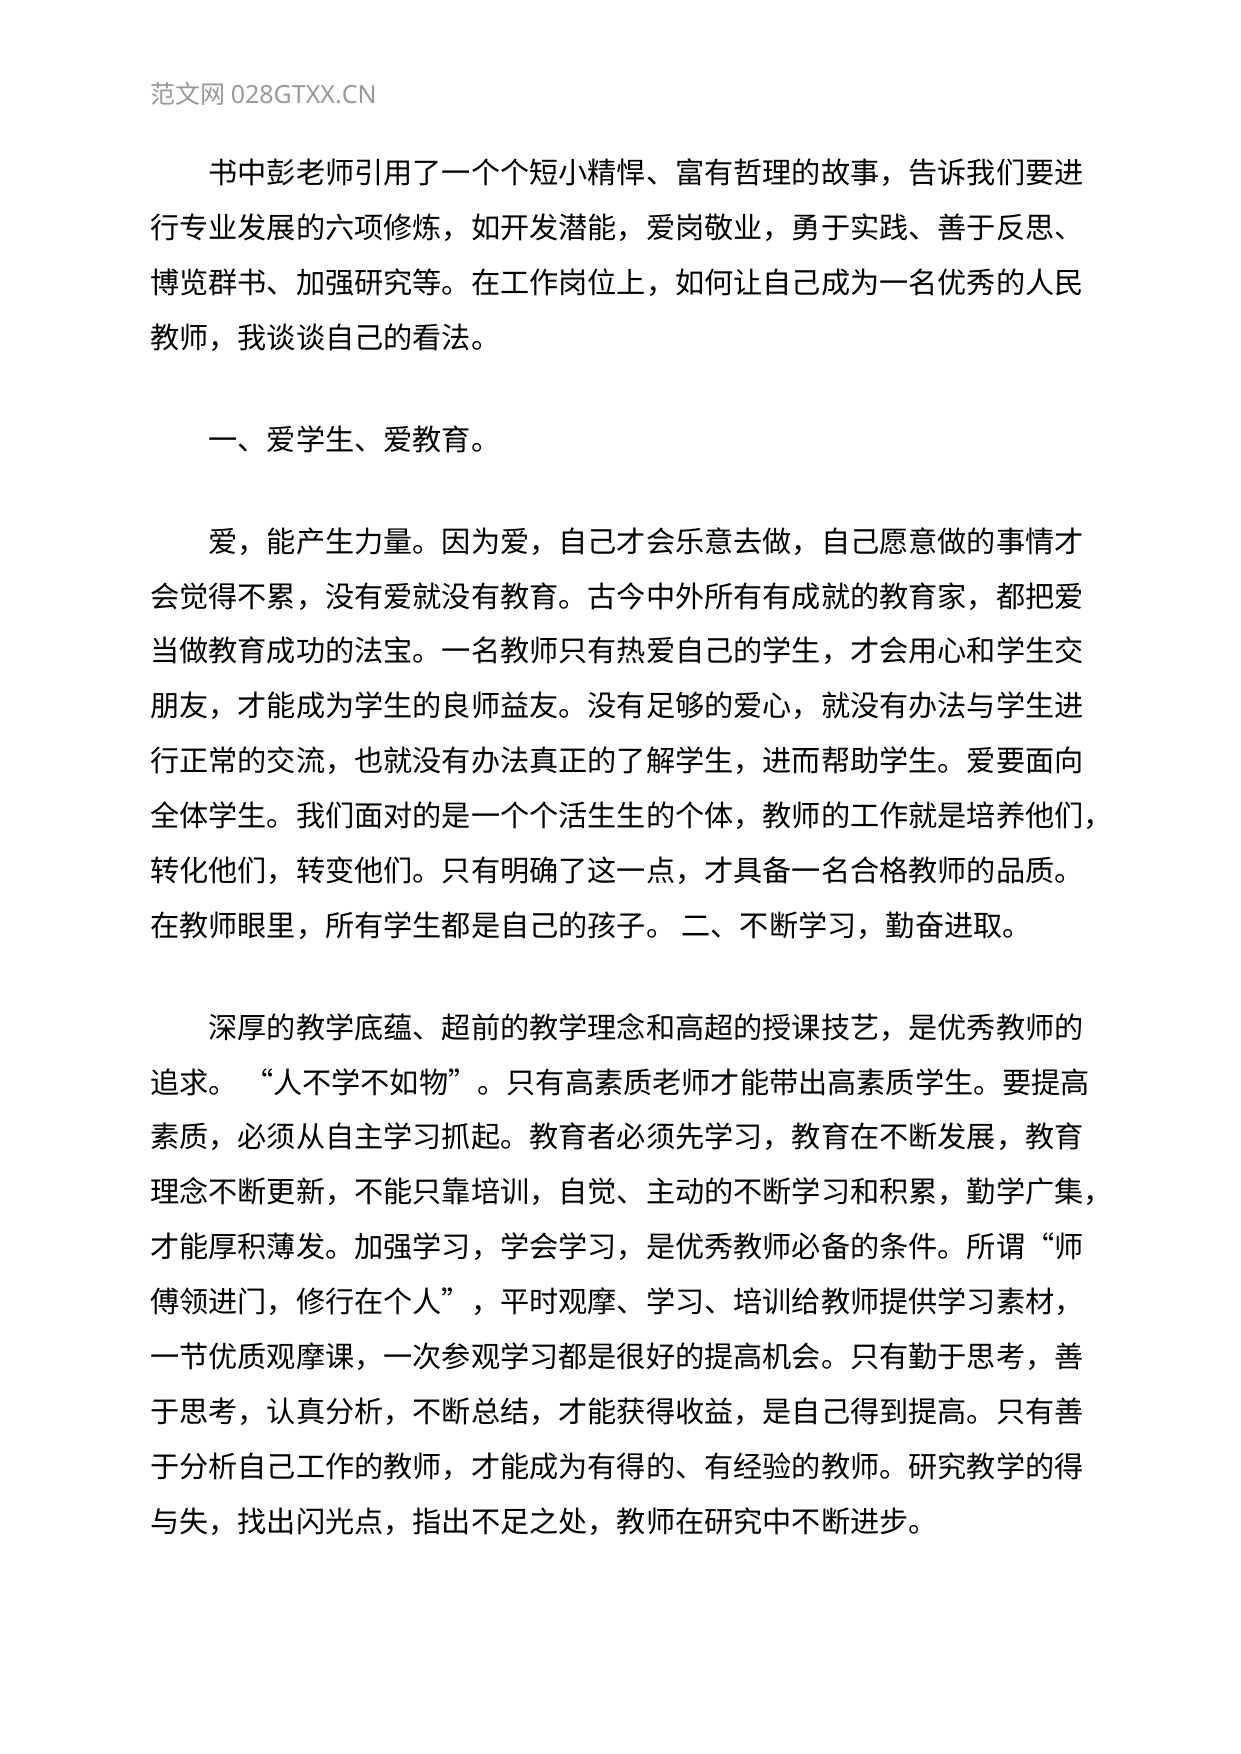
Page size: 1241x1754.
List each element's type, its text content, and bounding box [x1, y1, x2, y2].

text 书中彭老师引用了一个个短小精悍、富有哲理的故事，告诉我们要进行专业发展的六项修炼，如开发潜能，爱岗敬业，勇于实践、善于反思、博览群书、加强研究等。在工作岗位上，如何让自己成为一名优秀的人民教师，我谈谈自己的看法。 [150, 150, 1090, 357]
text 深厚的教学底蕴、超前的教学理念和高超的授课技艺，是优秀教师的追求。 “人不学不如物”。只有高素质老师才能带出高素质学生。要提高素质，必须从自主学习抓起。教育者必须先学习，教育在不断发展，教育理念不断更新，不能只靠培训，自觉、主动的不断学习和积累，勤学广集，才能厚积薄发。加强学习，学会学习，是优秀教师必备的条件。所谓“师傅领进门，修行在个人”，平时观摩、学习、培训给教师提供学习素材，一节优质观摩课，一次参观学习都是很好的提高机会。只有勤于思考，善于思考，认真分析，不断总结，才能获得收益，是自己得到提高。只有善于分析自己工作的教师，才能成为有得的、有经验的教师。研究教学的得与失，找出闪光点，指出不足之处，教师在研究中不断进步。 [150, 1004, 1090, 1541]
text 爱，能产生力量。因为爱，自己才会乐意去做，自己愿意做的事情才会觉得不累，没有爱就没有教育。古今中外所有有成就的教育家，都把爱当做教育成功的法宝。一名教师只有热爱自己的学生，才会用心和学生交朋友，才能成为学生的良师益友。没有足够的爱心，就没有办法与学生进行正常的交流，也就没有办法真正的了解学生，进而帮助学生。爱要面向全体学生。我们面对的是一个个活生生的个体，教师的工作就是培养他们，转化他们，转变他们。只有明确了这一点，才具备一名合格教师的品质。在教师眼里，所有学生都是自己的孩子。 二、不断学习，勤奋进取。 [150, 518, 1090, 945]
text 一、爱学生、爱教育。 [150, 416, 1090, 459]
